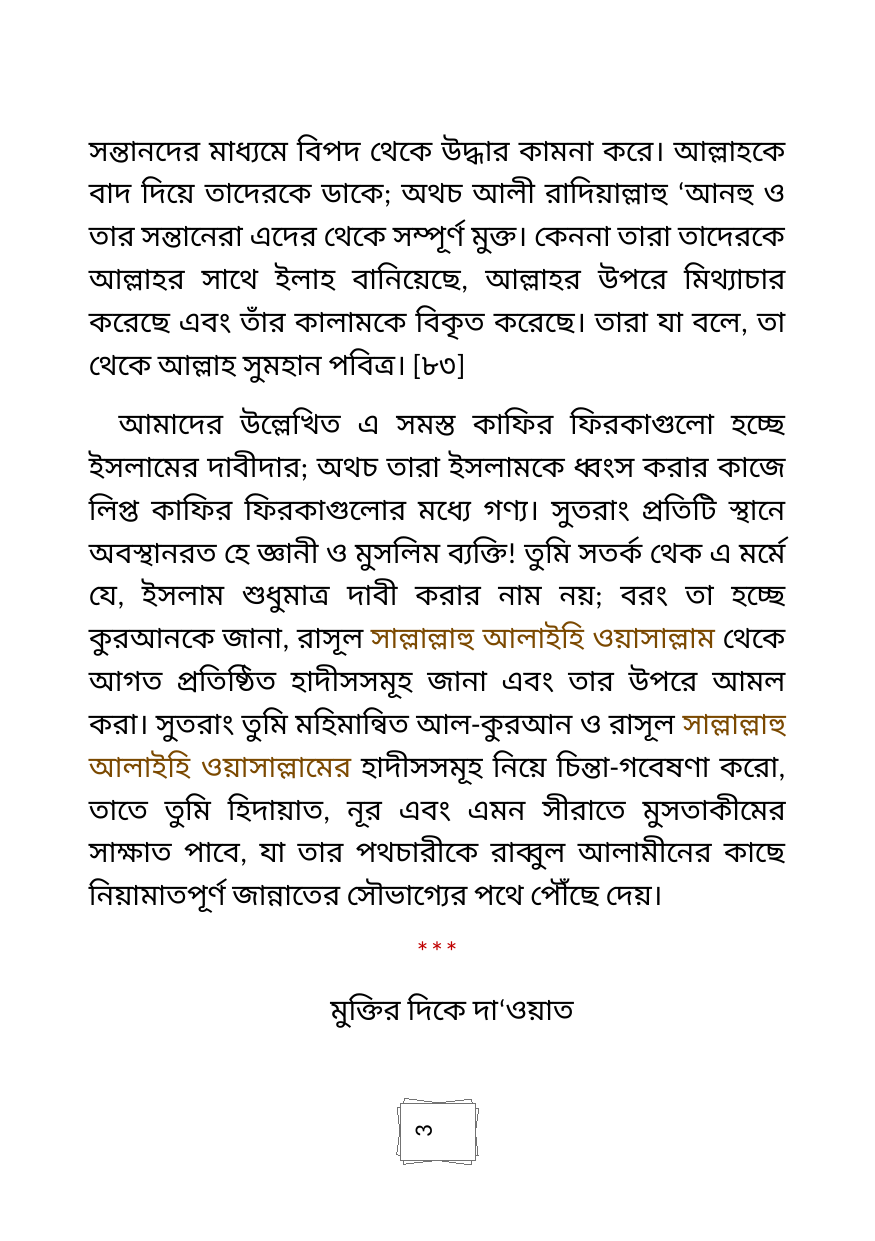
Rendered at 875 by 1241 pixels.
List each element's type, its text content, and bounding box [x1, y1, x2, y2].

text *** [89, 934, 785, 969]
text আমাদের উল্লেখিত এ সমস্ত কাফির ফিরকাগুলো হচ্ছে ইসলামের দাবীদার; অথচ তারা ইসলামকে ধ্বংস করার কাজে লিপ্ত কাফির ফিরকাগুলোর মধ্যে গণ্য। সুতরাং প্রতিটি স্থানে অবস্থানরত হে জ্ঞানী ও মুসলিম ব্যক্তি! তুমি সতর্ক থেক এ মর্মে যে, ইসলাম শুধুমাত্র দাবী করার নাম নয়; বরং তা হচ্ছে কুরআনকে জানা, রাসূল সাল্লাল্লাহু আলাইহি ওয়াসাল্লাম থেকে আগত প্রতিষ্ঠিত হাদীসসমূহ জানা এবং তার উপরে আমল করা। সুতরাং তুমি মহিমান্বিত আল-কুরআন ও রাসূল সাল্লাল্লাহু আলাইহি ওয়াসাল্লামের হাদীসসমূহ নিয়ে চিন্তা-গবেষণা করো, তাতে তুমি হিদায়াত, নূর এবং এমন সীরাতে মুসতাকীমের সাক্ষাত পাবে, যা তার পথচারীকে রাব্বুল আলামীনের কাছে নিয়ামাতপূর্ণ জান্নাতের সৌভাগ্যের পথে পৌঁছে দেয়। [89, 403, 785, 914]
text মুক্তির দিকে দা‘ওয়াত [89, 989, 785, 1029]
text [89, 130, 785, 384]
